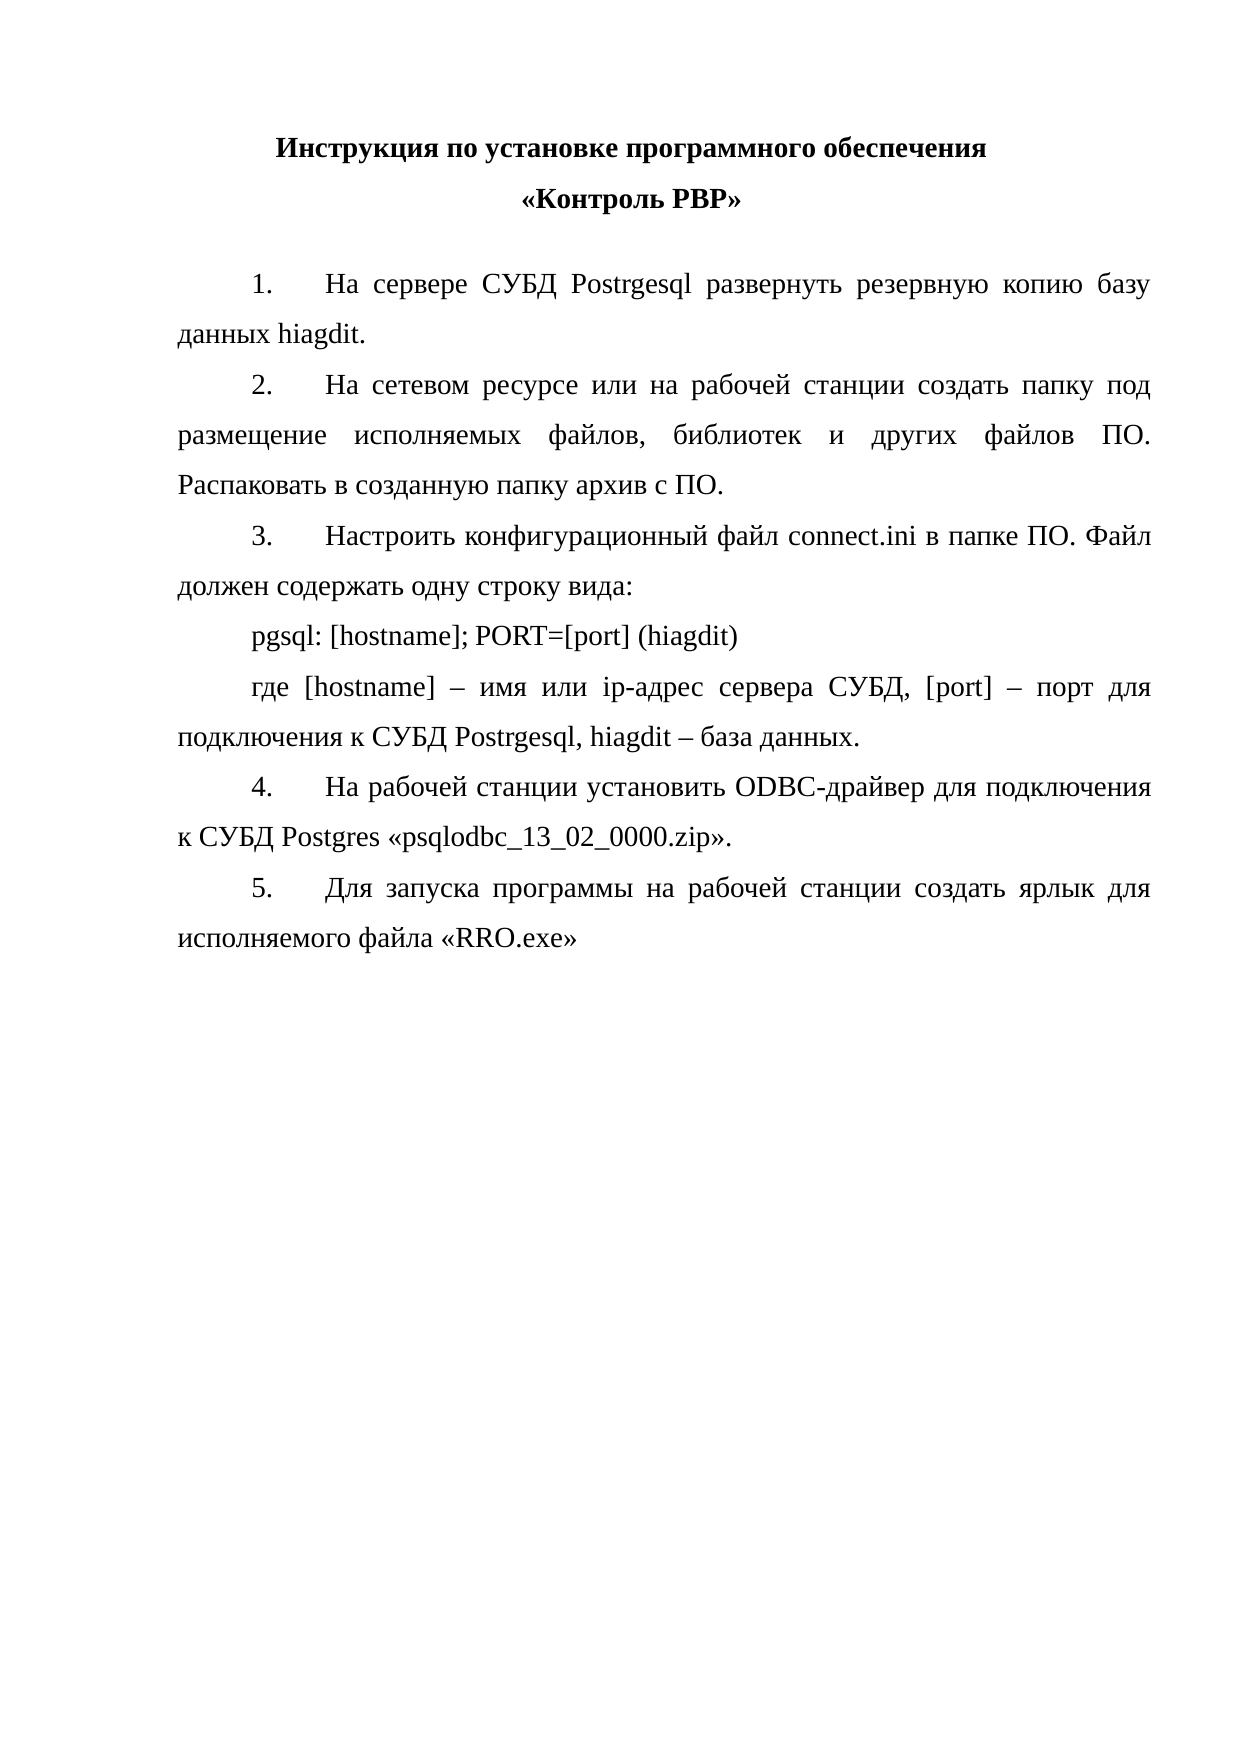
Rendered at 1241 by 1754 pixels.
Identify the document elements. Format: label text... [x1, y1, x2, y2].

list На сервере СУБД Postrgesql развернуть резервную копию базу данных hiagdit. [177, 266, 1152, 350]
list На рабочей станции установить ODBC-драйвер для подключения к СУБД Postgres «psqlodbc_13_02_0000.zip». [177, 769, 1152, 853]
text Инструкция по установке программного обеспечения [177, 130, 1085, 163]
list Для запуска программы на рабочей станции создать ярлык для исполняемого файла «RRO.exe» [177, 870, 1152, 954]
text «Контроль РВР» [177, 181, 1085, 215]
list pgsql: [hostname]; PORT=[port] (hiagdit) [177, 618, 1152, 652]
list Настроить конфигурационный файл connect.ini в папке ПО. Файл должен содержать одну строку вида: [177, 518, 1152, 602]
list На сетевом ресурсе или на рабочей станции создать папку под размещение исполняемых файлов, библиотек и других файлов ПО. Распаковать в созданную папку архив с ПО. [177, 367, 1152, 501]
list где [hostname] – имя или ip-адрес сервера СУБД, [port] – порт для подключения к СУБД Postrgesql, hiagdit – база данных. [177, 669, 1152, 752]
